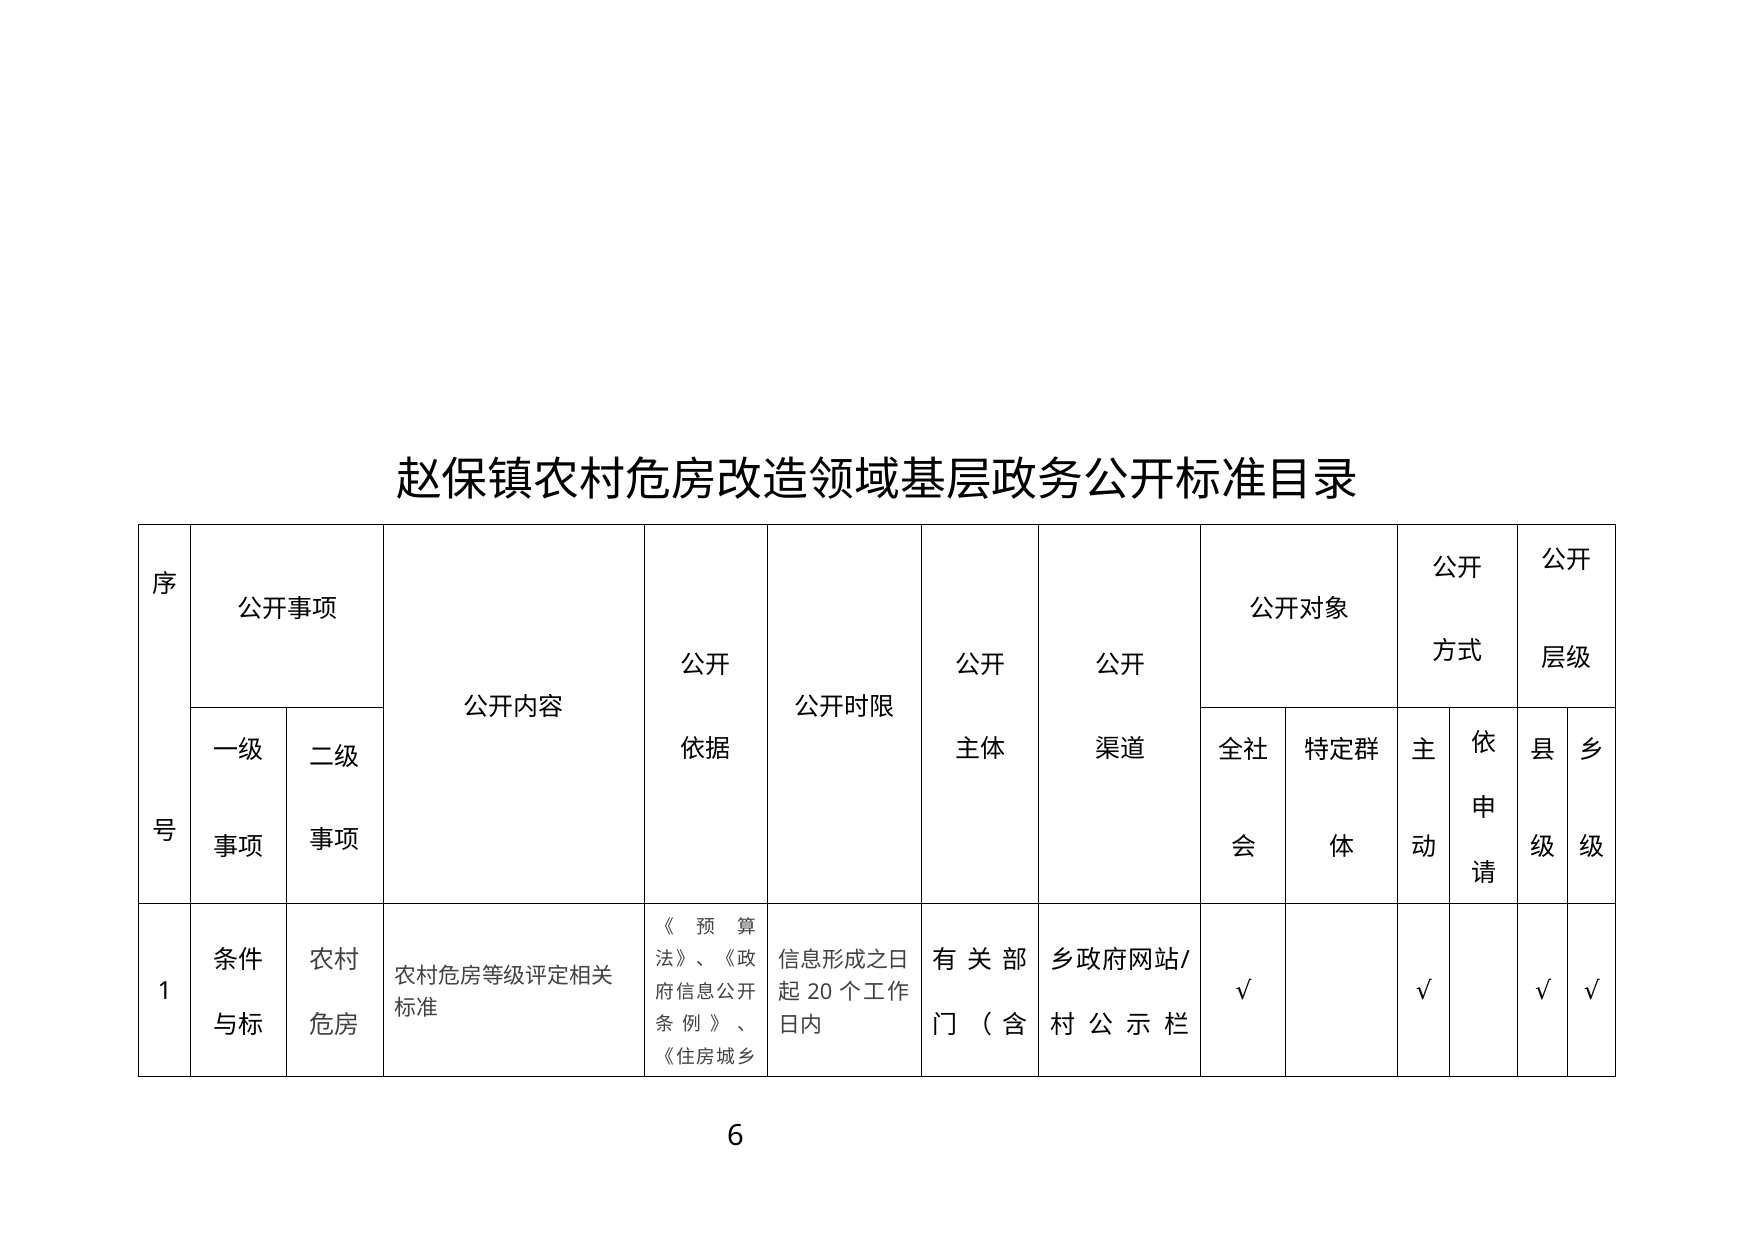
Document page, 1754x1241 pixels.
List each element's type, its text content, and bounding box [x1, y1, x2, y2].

table_header 公开时限 [768, 525, 921, 903]
table_cell 县级 [1518, 708, 1567, 903]
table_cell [645, 904, 767, 1076]
table_cell 全社会 [1201, 708, 1285, 903]
table_cell √ [1518, 904, 1567, 1076]
table_cell 条件与标准 [191, 904, 286, 1076]
table_cell √ [1201, 904, 1285, 1076]
table_header 公开对象 [1201, 525, 1397, 707]
table_cell 信息形成之日起20个工作日内 [768, 904, 921, 1076]
table_cell 农村危房等级评定标准 [287, 904, 383, 1076]
table_cell [1450, 904, 1517, 1076]
table_cell 有关部门（含 乡镇政府等） [922, 904, 1038, 1076]
table_cell √ [1398, 904, 1449, 1076]
table_cell 二级 事项 [287, 708, 383, 903]
table_cell 主动 [1398, 708, 1449, 903]
table_cell 1 [139, 904, 190, 1076]
table_cell 农村危房等级评定相关标准 [384, 904, 644, 1076]
table_header 公开 主体 [922, 525, 1038, 903]
table_cell [1286, 904, 1397, 1076]
table_header 公开 方式 [1398, 525, 1517, 707]
table_header 序 号 [139, 525, 190, 903]
text 赵保镇农村危房改造领域基层政务公开标准目录 [150, 427, 1604, 524]
table_cell 乡政府网站/村公示栏（电子屏） [1039, 904, 1200, 1076]
table_cell 乡级 [1568, 708, 1615, 903]
table_cell 特定群体 [1286, 708, 1397, 903]
table_cell 依申请 [1450, 708, 1517, 903]
table_header 公开事项 [191, 525, 383, 707]
table_header 公开层级 [1518, 525, 1615, 707]
table_cell 一级事项 [191, 708, 286, 903]
table_header 公开 依据 [645, 525, 767, 903]
table_header 公开 渠道 [1039, 525, 1200, 903]
table_cell √ [1568, 904, 1615, 1076]
table_header 公开内容 [384, 525, 644, 903]
